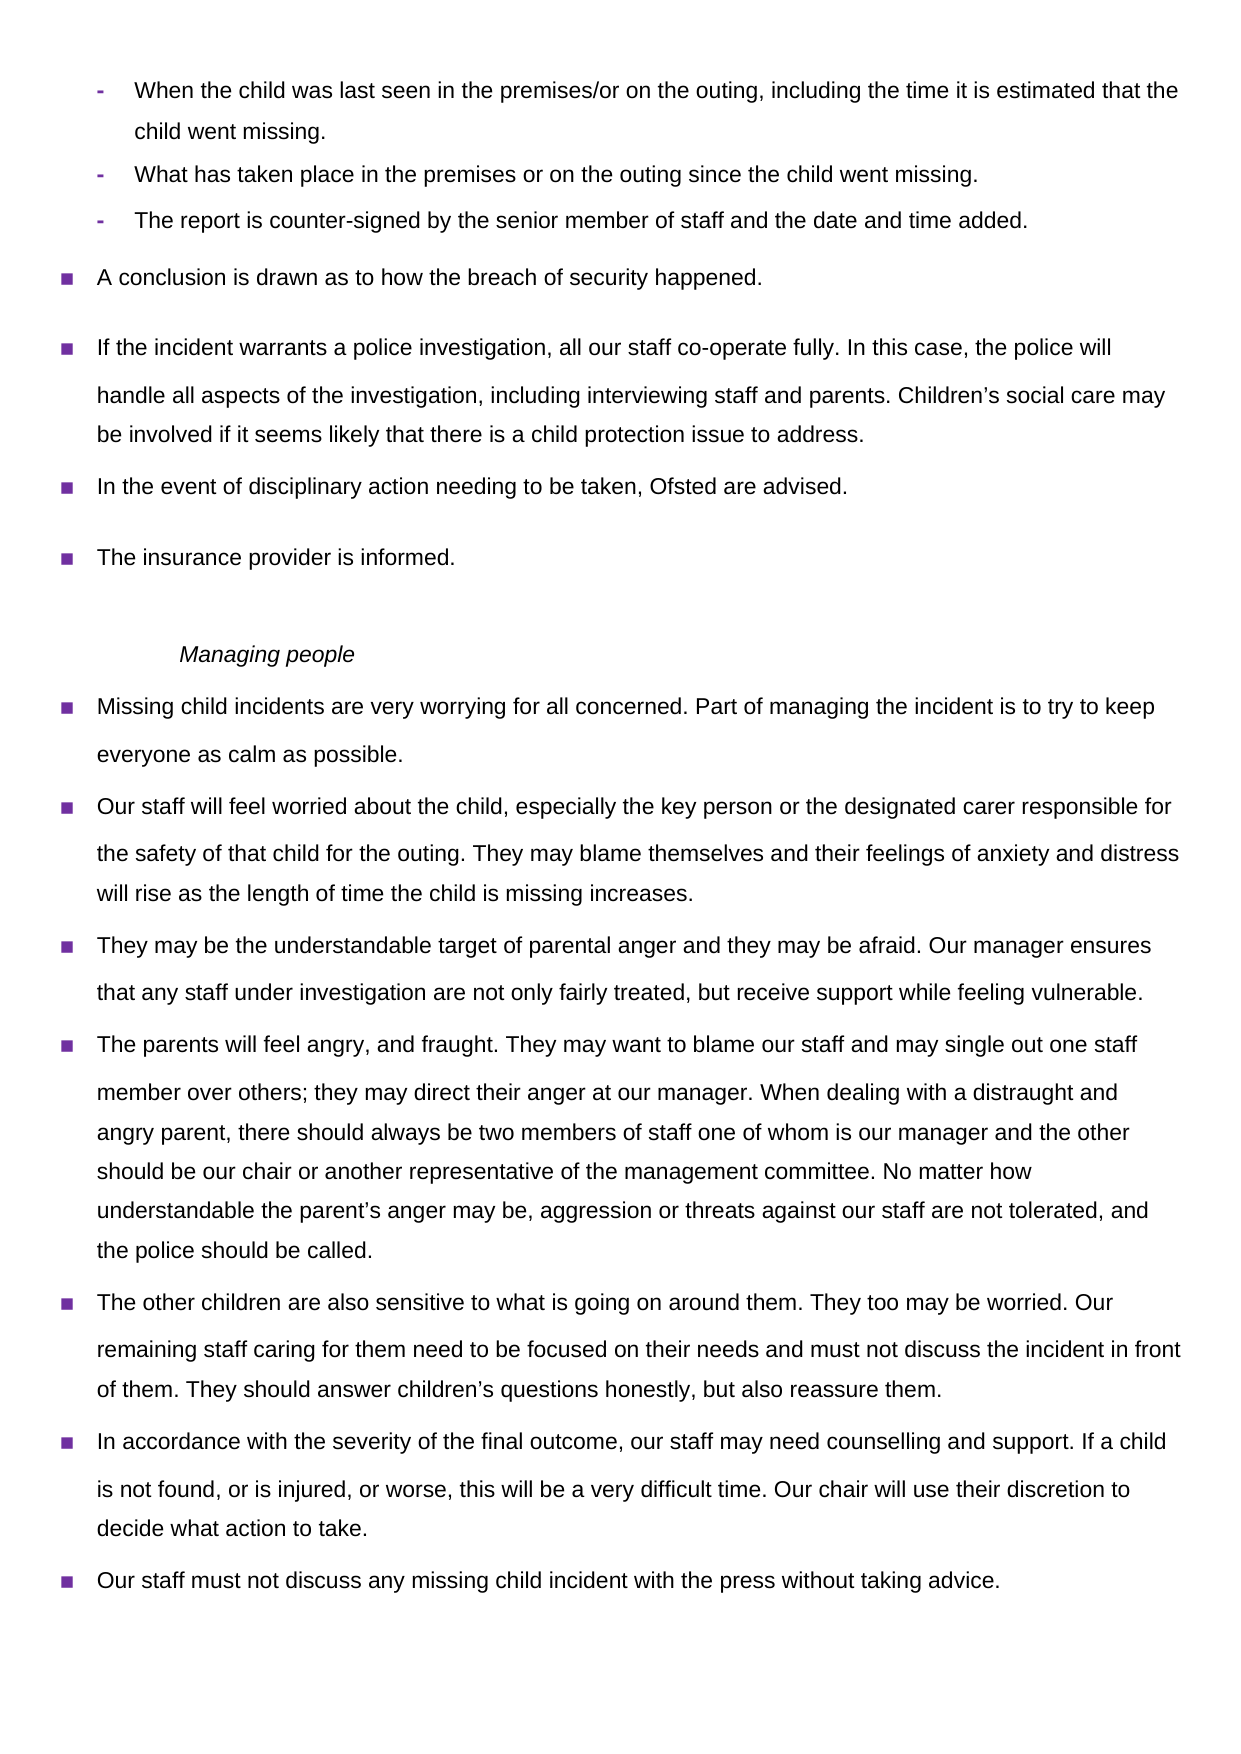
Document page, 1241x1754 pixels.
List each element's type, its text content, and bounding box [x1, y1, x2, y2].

list If the incident warrants a police investigation, all our staff co-operate fully. In this case, the police will handle all aspects of the investigation, including interviewing staff and parents. Children’s social care may be involved if it seems likely that there is a child protection issue to address. [59, 322, 1181, 448]
subtitle Managing people [59, 641, 1181, 667]
list What has taken place in the premises or on the outing since the child went missing. [97, 158, 1181, 189]
list In the event of disciplinary action needing to be taken, Ofsted are advised. [59, 461, 1181, 508]
list Missing child incidents are very worrying for all concerned. Part of managing the incident is to try to keep everyone as calm as possible. [59, 681, 1181, 767]
list Our staff will feel worried about the child, especially the key person or the designated carer responsible for the safety of that child for the outing. They may blame themselves and their feelings of anxiety and distress will rise as the length of time the child is missing increases. [59, 780, 1181, 906]
list The report is counter-signed by the senior member of staff and the date and time added. [97, 204, 1181, 236]
list The other children are also sensitive to what is going on around them. They too may be worried. Our remaining staff caring for them need to be focused on their needs and must not discuss the incident in front of them. They should answer children’s questions honestly, but also reassure them. [59, 1276, 1181, 1402]
list In accordance with the severity of the final outcome, our staff may need counselling and support. If a child is not found, or is injured, or worse, this will be a very difficult time. Our chair will use their discretion to decide what action to take. [59, 1415, 1181, 1541]
list They may be the understandable target of parental anger and they may be afraid. Our manager ensures that any staff under investigation are not only fairly treated, but receive support while feeling vulnerable. [59, 919, 1181, 1006]
list When the child was last seen in the premises/or on the outing, including the time it is estimated that the child went missing. [97, 74, 1181, 144]
list A conclusion is drawn as to how the breach of security happened. [59, 251, 1181, 298]
list The insurance provider is informed. [59, 531, 1181, 578]
list The parents will feel angry, and fraught. They may want to blame our staff and may single out one staff member over others; they may direct their anger at our manager. When dealing with a distraught and angry parent, there should always be two members of staff one of whom is our manager and the other should be our chair or another representative of the management committee. No matter how understandable the parent’s anger may be, aggression or threats against our staff are not tolerated, and the police should be called. [59, 1019, 1181, 1263]
list Our staff must not discuss any missing child incident with the press without taking advice. [59, 1554, 1181, 1601]
